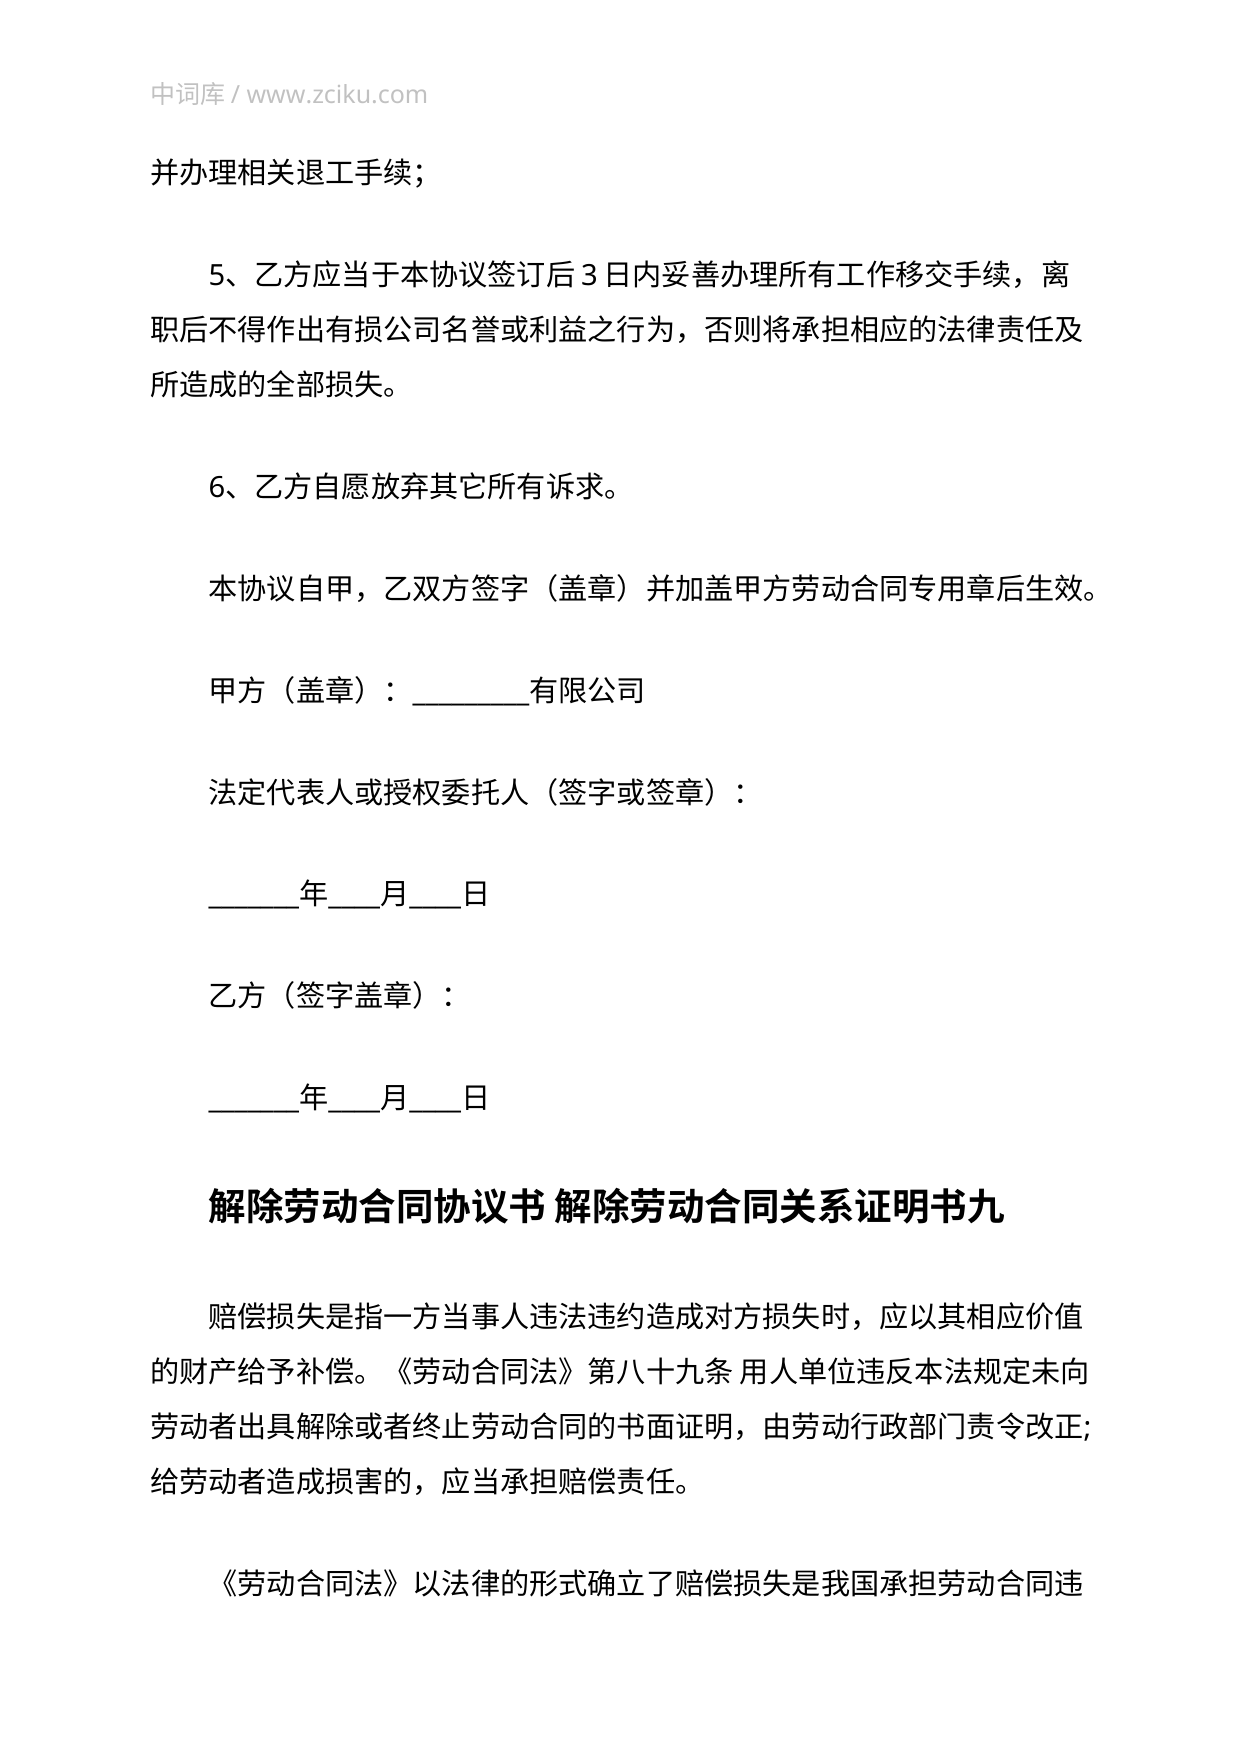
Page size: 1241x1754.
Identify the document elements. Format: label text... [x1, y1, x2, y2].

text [150, 1561, 1090, 1603]
text 乙方（签字盖章）： [150, 973, 1090, 1015]
text 甲方（盖章）：_________有限公司 [150, 667, 1090, 709]
text 赔偿损失是指一方当事人违法违约造成对方损失时，应以其相应价值的财产给予补偿。《劳动合同法》第八十九条 用人单位违反本法规定未向劳动者出具解除或者终止劳动合同的书面证明，由劳动行政部门责令改正;给劳动者造成损害的，应当承担赔偿责任。 [150, 1294, 1090, 1501]
text _______年____月____日 [150, 1075, 1090, 1117]
text 法定代表人或授权委托人（签字或签章）： [150, 769, 1090, 811]
text 5、乙方应当于本协议签订后3日内妥善办理所有工作移交手续，离职后不得作出有损公司名誉或利益之行为，否则将承担相应的法律责任及所造成的全部损失。 [150, 252, 1090, 404]
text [150, 150, 1090, 192]
text 6、乙方自愿放弃其它所有诉求。 [150, 463, 1090, 506]
text _______年____月____日 [150, 871, 1090, 913]
text 本协议自甲，乙双方签字（盖章）并加盖甲方劳动合同专用章后生效。 [150, 565, 1090, 608]
text 解除劳动合同协议书 解除劳动合同关系证明书九 [150, 1177, 1090, 1231]
